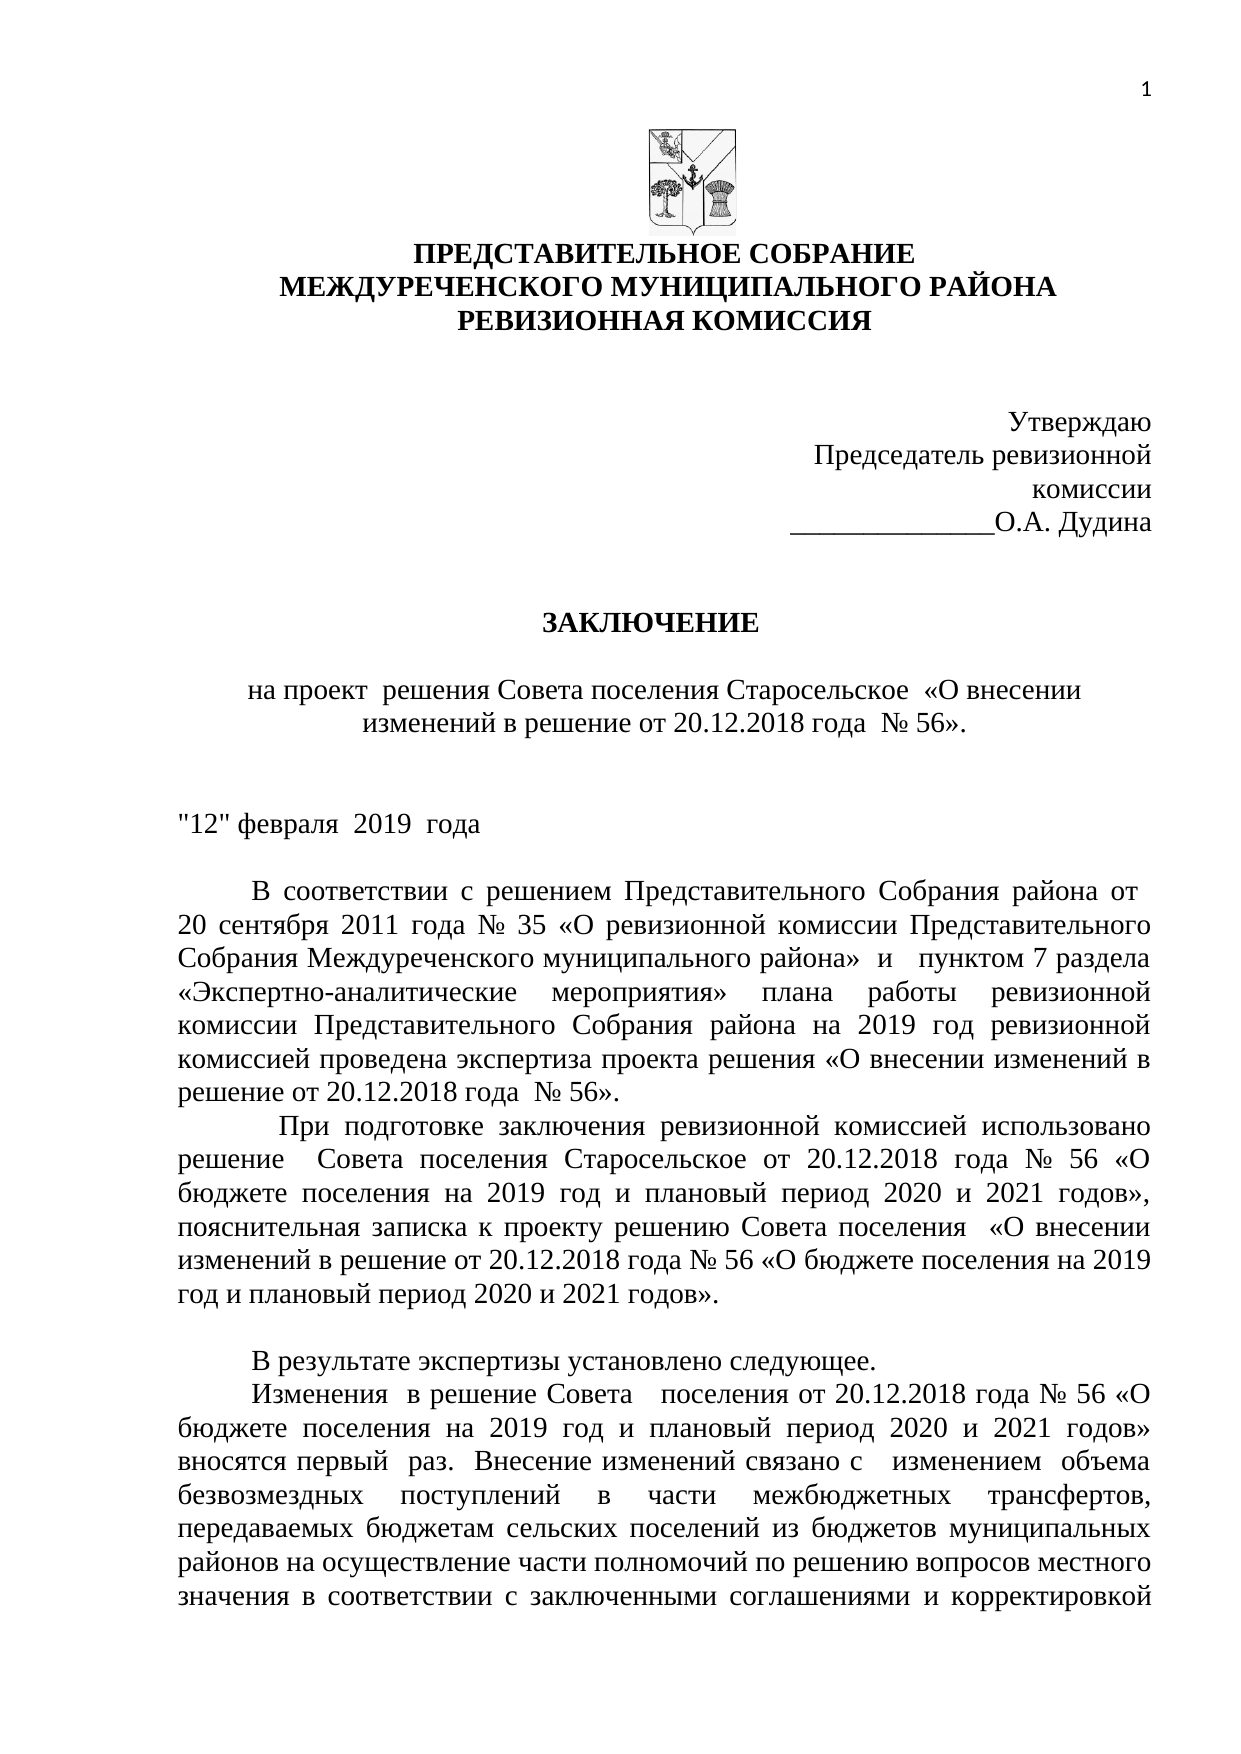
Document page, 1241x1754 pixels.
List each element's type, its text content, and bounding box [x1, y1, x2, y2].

text на проект решения Совета поселения Старосельское «О внесении изменений в решение от 20.12.2018 года № 56». [177, 672, 1152, 739]
text В соответствии с решением Представительного Собрания района от 20 сентября 2011 года № 35 «О ревизионной комиссии Представительного Собрания Междуреченского муниципального района» и пунктом 7 раздела «Экспертно-аналитические мероприятия» плана работы ревизионной комиссии Представительного Собрания района на 2019 год ревизионной комиссией проведена экспертиза проекта решения «О внесении изменений в решение от 20.12.2018 года № 56». [177, 873, 1152, 1108]
text комиссии [177, 471, 1152, 504]
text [177, 1376, 1152, 1611]
text МЕЖДУРЕЧЕНСКОГО МУНИЦИПАЛЬНОГО РАЙОНА [177, 269, 1152, 303]
picture [648, 129, 737, 236]
text РЕВИЗИОННАЯ КОМИССИЯ [177, 303, 1152, 337]
text ______________О.А. Дудина [177, 504, 1152, 538]
text "12" февраля 2019 года [177, 806, 1152, 840]
text В результате экспертизы установлено следующее. [177, 1343, 1152, 1376]
text При подготовке заключения ревизионной комиссией использовано решение Совета поселения Старосельское от 20.12.2018 года № 56 «О бюджете поселения на 2019 год и плановый период 2020 и 2021 годов», пояснительная записка к проекту решению Совета поселения «О внесении изменений в решение от 20.12.2018 года № 56 «О бюджете поселения на 2019 год и плановый период 2020 и 2021 годов». [177, 1108, 1152, 1309]
text ЗАКЛЮЧЕНИЕ [177, 605, 1152, 638]
text Председатель ревизионной [177, 437, 1152, 471]
text Утверждаю [177, 404, 1152, 437]
text ПРЕДСТАВИТЕЛЬНОЕ СОБРАНИЕ [177, 236, 1152, 269]
